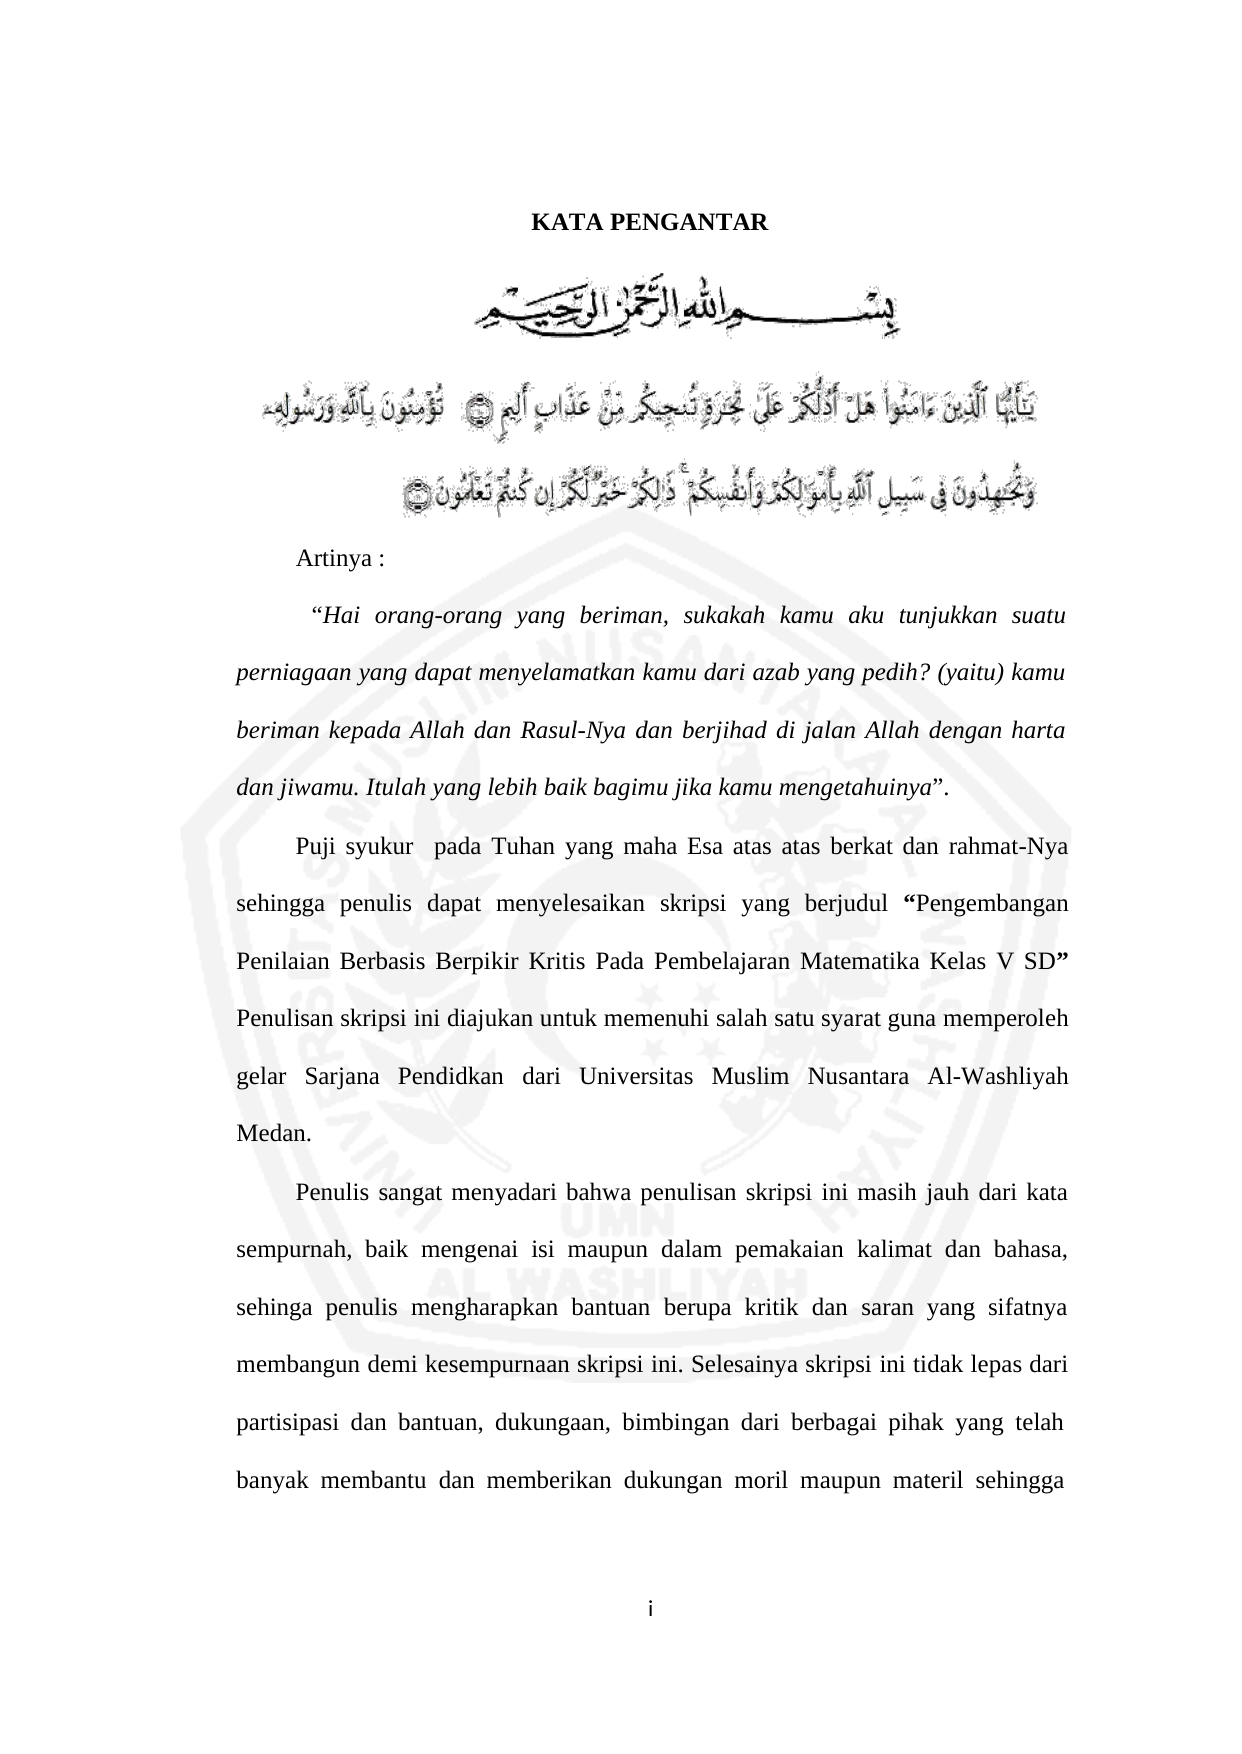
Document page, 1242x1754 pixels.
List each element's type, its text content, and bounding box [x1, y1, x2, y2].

text Artinya : [296, 544, 391, 571]
text banyak membantu dan memberikan dukungan moril maupun materil sehingga [236, 1466, 1077, 1493]
text KATA PENGANTAR [531, 207, 1077, 236]
picture [254, 255, 1049, 537]
text i [643, 1594, 658, 1622]
text Puji syukur pada Tuhan yang maha Esa atas atas berkat dan rahmat-Nya sehingga penulis dapat menyelesaikan skripsi yang berjudul “Pengembangan Penilaian Berbasis Berpikir Kritis Pada Pembelajaran Matematika Kelas V SD” Penulisan skripsi ini diajukan untuk memenuhi salah satu syarat guna memperoleh gelar Sarjana Pendidkan dari Universitas Muslim Nusantara Al-Washliyah Medan. [236, 831, 1069, 1147]
text Penulis sangat menyadari bahwa penulisan skripsi ini masih jauh dari kata sempurnah, baik mengenai isi maupun dalam pemakaian kalimat dan bahasa, sehinga penulis mengharapkan bantuan berupa kritik dan saran yang sifatnya membangun demi kesempurnaan skripsi ini. Selesainya skripsi ini tidak lepas dari partisipasi dan bantuan, dukungaan, bimbingan dari berbagai pihak yang telah [236, 1177, 1068, 1436]
text “Hai orang-orang yang beriman, sukakah kamu aku tunjukkan suatu perniagaan yang dapat menyelamatkan kamu dari azab yang pedih? (yaitu) kamu beriman kepada Allah dan Rasul-Nya dan berjihad di jalan Allah dengan harta dan jiwamu. Itulah yang lebih baik bagimu jika kamu mengetahuinya”. [236, 600, 1068, 801]
